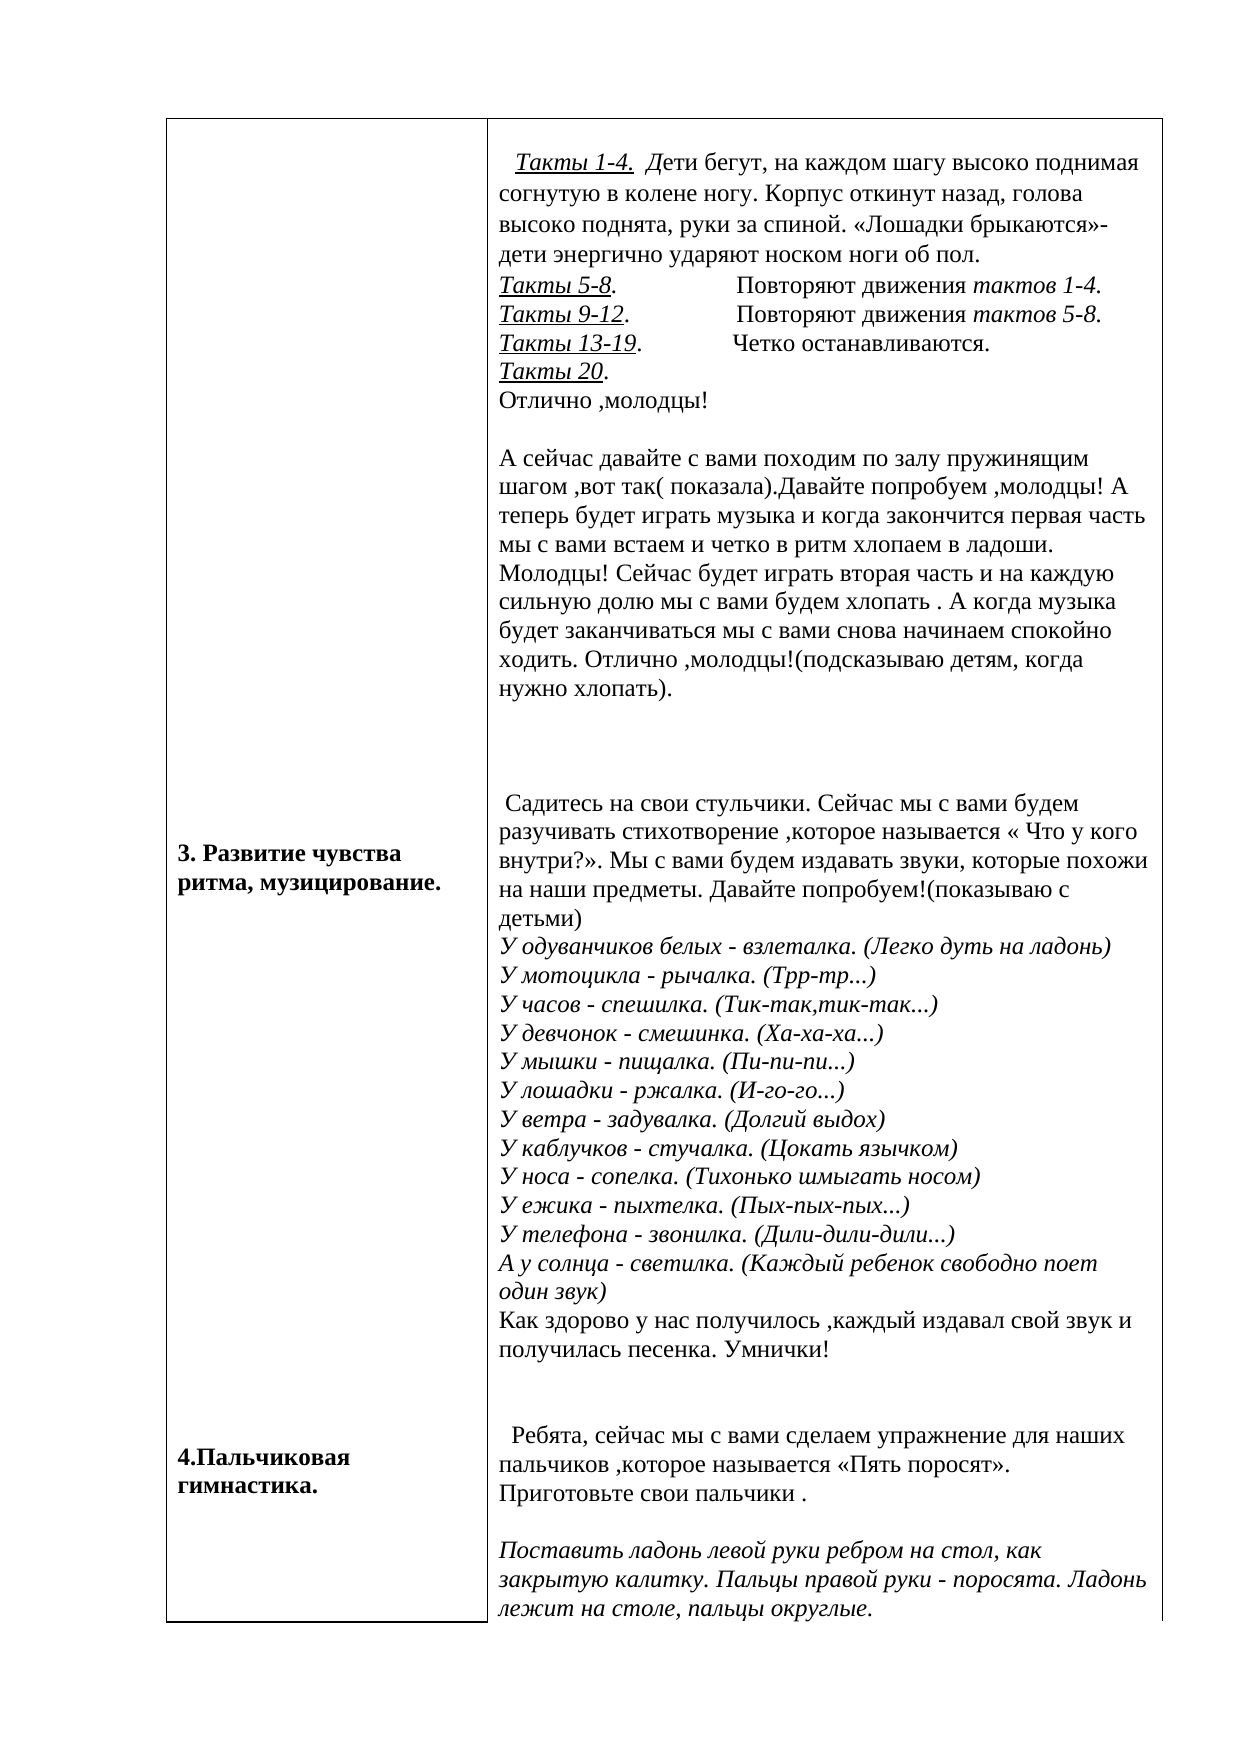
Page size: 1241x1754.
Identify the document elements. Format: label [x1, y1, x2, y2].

table_cell [167, 119, 487, 1621]
table_cell [488, 119, 1162, 1621]
